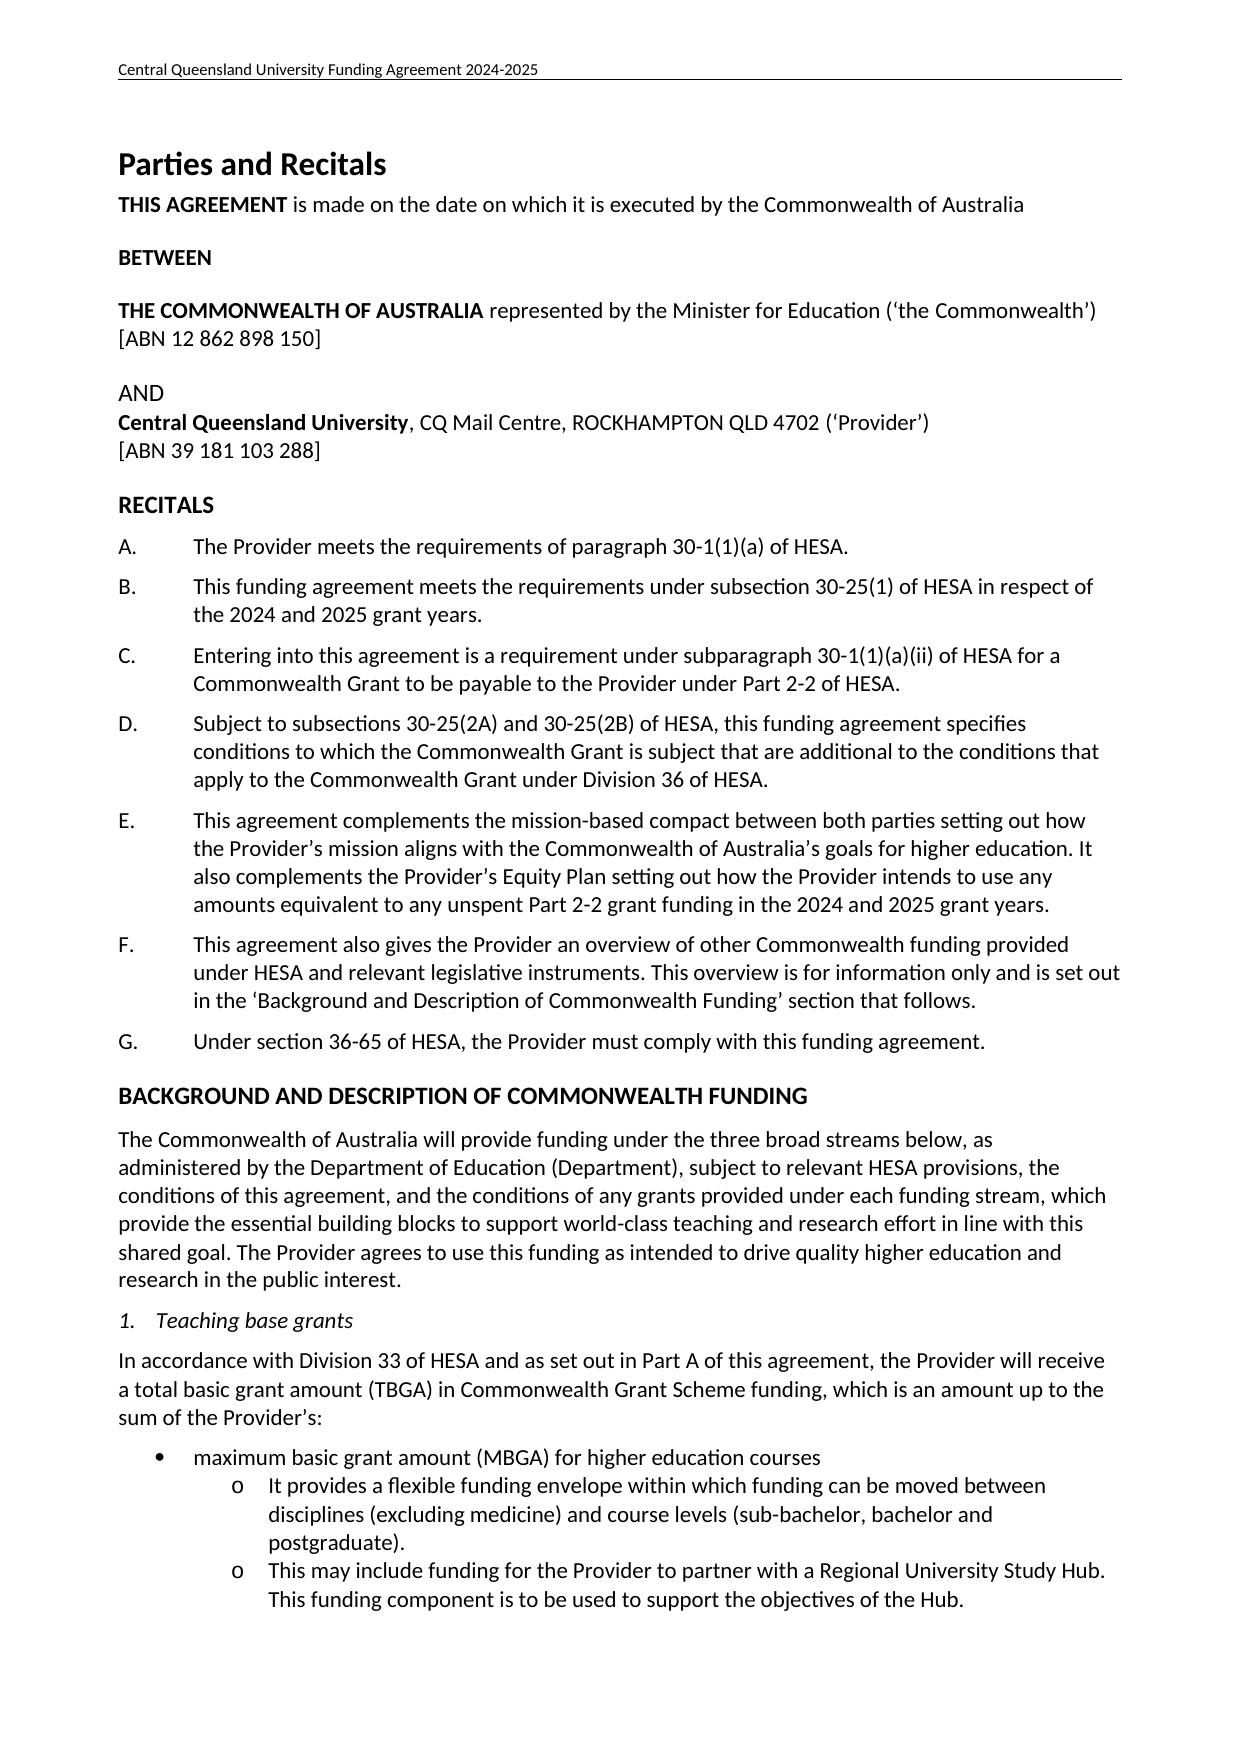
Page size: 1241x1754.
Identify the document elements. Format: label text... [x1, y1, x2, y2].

text BETWEEN [118, 243, 1122, 271]
list This may include funding for the Provider to partner with a Regional University Study Hub. This funding component is to be used to support the objectives of the Hub. [231, 1556, 1122, 1614]
subtitle BACKGROUND AND DESCRIPTION OF COMMONWEALTH FUNDING [118, 1080, 1122, 1111]
list maximum basic grant amount (MBGA) for higher education courses [156, 1443, 1122, 1471]
list The Provider meets the requirements of paragraph 30-1(1)(a) of HESA. [118, 532, 1122, 560]
text Central Queensland University, CQ Mail Centre, ROCKHAMPTON QLD 4702 (‘Provider’) [118, 408, 1122, 436]
text In accordance with Division 33 of HESA and as set out in Part A of this agreement, the Provider will receive a total basic grant amount (TBGA) in Commonwealth Grant Scheme funding, which is an amount up to the sum of the Provider’s: [118, 1347, 1122, 1431]
list This funding agreement meets the requirements under subsection 30-25(1) of HESA in respect of the 2024 and 2025 grant years. [118, 572, 1122, 628]
subtitle Parties and Recitals [118, 143, 1122, 184]
list This agreement also gives the Provider an overview of other Commonwealth funding provided under HESA and relevant legislative instruments. This overview is for information only and is set out in the ‘Background and Description of Commonwealth Funding’ section that follows. [118, 931, 1122, 1014]
text [ABN 39 181 103 288] [118, 436, 1122, 464]
list This agreement complements the mission-based compact between both parties setting out how the Provider’s mission aligns with the Commonwealth of Australia’s goals for higher education. It also complements the Provider’s Equity Plan setting out how the Provider intends to use any amounts equivalent to any unspent Part 2-2 grant funding in the 2024 and 2025 grant years. [118, 806, 1122, 918]
list It provides a flexible funding envelope within which funding can be moved between disciplines (excluding medicine) and course levels (sub-bachelor, bachelor and postgraduate). [231, 1471, 1122, 1556]
text THE COMMONWEALTH OF AUSTRALIA represented by the Minister for Education (‘the Commonwealth’) [ABN 12 862 898 150] [118, 296, 1122, 352]
text THIS AGREEMENT is made on the date on which it is executed by the Commonwealth of Australia [118, 190, 1122, 218]
text The Commonwealth of Australia will provide funding under the three broad streams below, as administered by the Department of Education (Department), subject to relevant HESA provisions, the conditions of this agreement, and the conditions of any grants provided under each funding stream, which provide the essential building blocks to support world-class teaching and research effort in line with this shared goal. The Provider agrees to use this funding as intended to drive quality higher education and research in the public interest. [118, 1126, 1122, 1294]
subtitle RECITALS [118, 489, 1122, 519]
text AND [118, 377, 1122, 408]
list Teaching base grants [118, 1306, 1122, 1334]
list Under section 36-65 of HESA, the Provider must comply with this funding agreement. [118, 1027, 1122, 1055]
list Subject to subsections 30-25(2A) and 30-25(2B) of HESA, this funding agreement specifies conditions to which the Commonwealth Grant is subject that are additional to the conditions that apply to the Commonwealth Grant under Division 36 of HESA. [118, 709, 1122, 793]
list Entering into this agreement is a requirement under subparagraph 30-1(1)(a)(ii) of HESA for a Commonwealth Grant to be payable to the Provider under Part 2-2 of HESA. [118, 641, 1122, 697]
